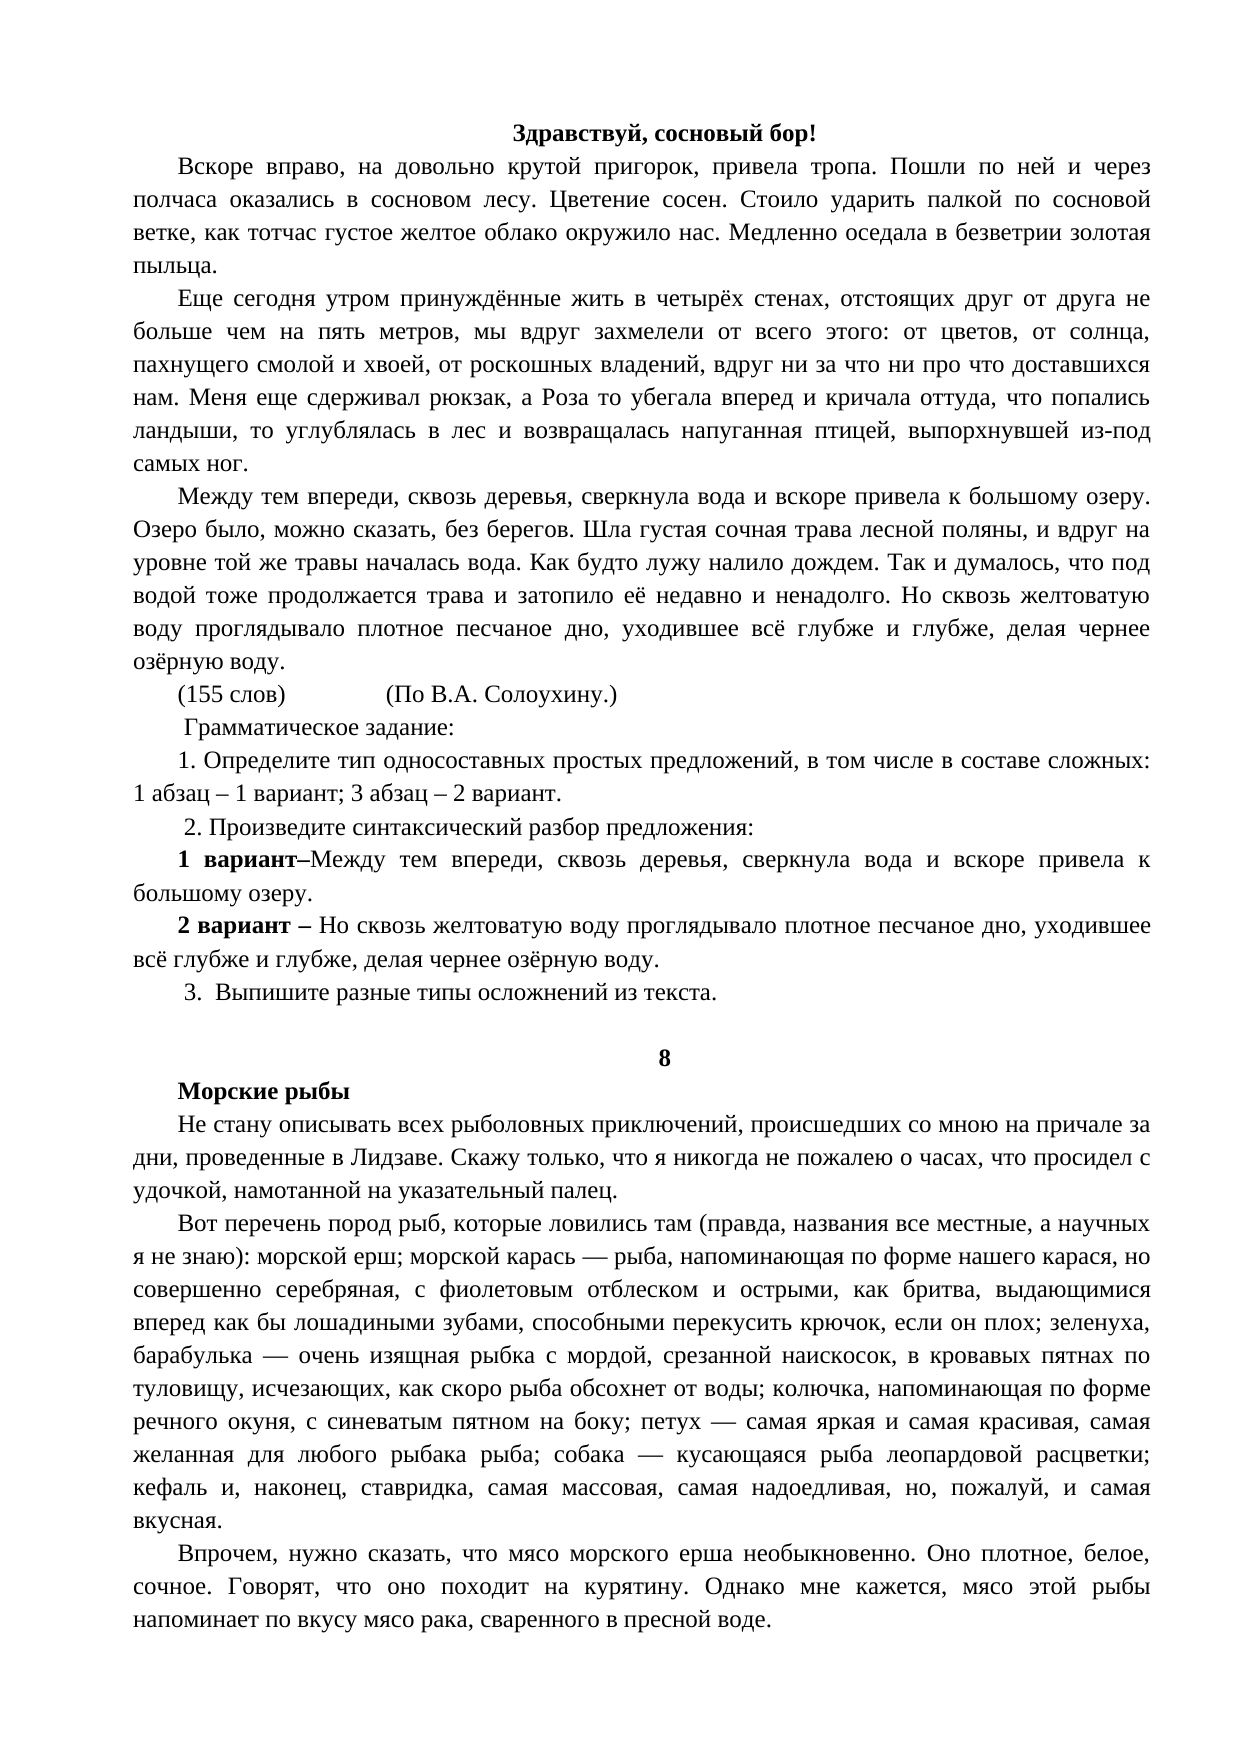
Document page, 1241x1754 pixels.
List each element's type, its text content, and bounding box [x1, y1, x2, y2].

text 8 [133, 1043, 1152, 1071]
text 2 вариант – Но сквозь желтоватую воду проглядывало плотное песчаное дно, уходившее всё глубже и глубже, делая чернее озёрную воду. [133, 911, 1152, 972]
text Грамматическое задание: [133, 712, 1152, 741]
text Здравствуй, сосновый бор! [133, 118, 1152, 147]
text Морские рыбы [133, 1076, 1152, 1104]
text Вот перечень пород рыб, которые ловились там (правда, названия все местные, а научных я не знаю): морской ерш; морской карась — рыба, напоминающая по форме нашего карася, но совершенно серебряная, с фиолетовым отблеском и острыми, как бритва, выдающимися вперед как бы лошадиными зубами, способными перекусить крючок, если он плох; зеленуха, барабулька — очень изящная рыбка с мордой, срезанной наискосок, в кровавых пятнах по туловищу, исчезающих, как скоро рыба обсохнет от воды; колючка, напоминающая по форме речного окуня, с синеватым пятном на боку; петух — самая яркая и самая красивая, самая желанная для любого рыбака рыба; собака — кусающаяся рыба леопардовой расцветки; кефаль и, наконец, ставридка, самая массовая, самая надоедливая, но, пожалуй, и самая вкусная. [133, 1208, 1152, 1534]
text Впрочем, нужно сказать, что мясо морского ерша необыкновенно. Оно плотное, белое, сочное. Говорят, что оно походит на курятину. Однако мне кажется, мясо этой рыбы напоминает по вкусу мясо рака, сваренного в пресной воде. [133, 1538, 1152, 1633]
text 3. Выпишите разные типы осложнений из текста. [133, 977, 1152, 1005]
text Вскоре вправо, на довольно крутой пригорок, привела тропа. Пошли по ней и через полчаса оказались в сосновом лесу. Цветение coceн. Стоило ударить палкой по сосновой ветке, как тотчас густое желтое облако окружило нас. Медленно оседала в безветрии золотая пыльца. [133, 151, 1152, 279]
text Не стану описывать всех рыболовных приключений, происшедших со мною на причале за дни, проведенные в Лидзаве. Скажу только, что я никогда не пожалею о часах, что просидел с удочкой, намотанной на указательный палец. [133, 1109, 1152, 1203]
text Между тем впереди, сквозь деревья, сверкнула вода и вскоре привела к большому озеру. Озеро было, можно сказать, без берегов. Шла густая сочная трава лесной поляны, и вдруг на уровне той же травы началась вода. Как будто лужу налило дождем. Так и думалось, что под водой тоже продолжается трава и затопило её недавно и ненадолго. Но сквозь желтоватую воду проглядывало плотное песчаное дно, уходившее всё глубже и глубже, делая чернее озёрную воду. [133, 481, 1152, 675]
text 2. Произведите синтаксический разбор предложения: [133, 812, 1152, 840]
text (155 слов) (По В.А. Солоухину.) [133, 679, 1152, 708]
text 1 вариант–Между тем впереди, сквозь деревья, сверкнула вода и вскоре привела к большому озеру. [133, 844, 1152, 906]
text Еще сегодня утром принуждённые жить в четырёх стенах, отстоящих друг от друга не больше чем на пять метров, мы вдруг захмелели от всего этого: от цветов, от солнца, пахнущего смолой и хвоей, oт роскошных владений, вдруг ни за что ни про что доставшихся нам. Меня еще сдерживал рюкзак, а Роза то убегала вперед и кричала оттуда, что попались ландыши, то углублялась в лес и возвращалась напуганная птицей, выпорхнувшей из-под самых ног. [133, 283, 1152, 477]
text 1. Определите тип односоставных простых предложений, в том числе в составе сложных: 1 абзац – 1 вариант; 3 абзац – 2 вариант. [133, 746, 1152, 807]
